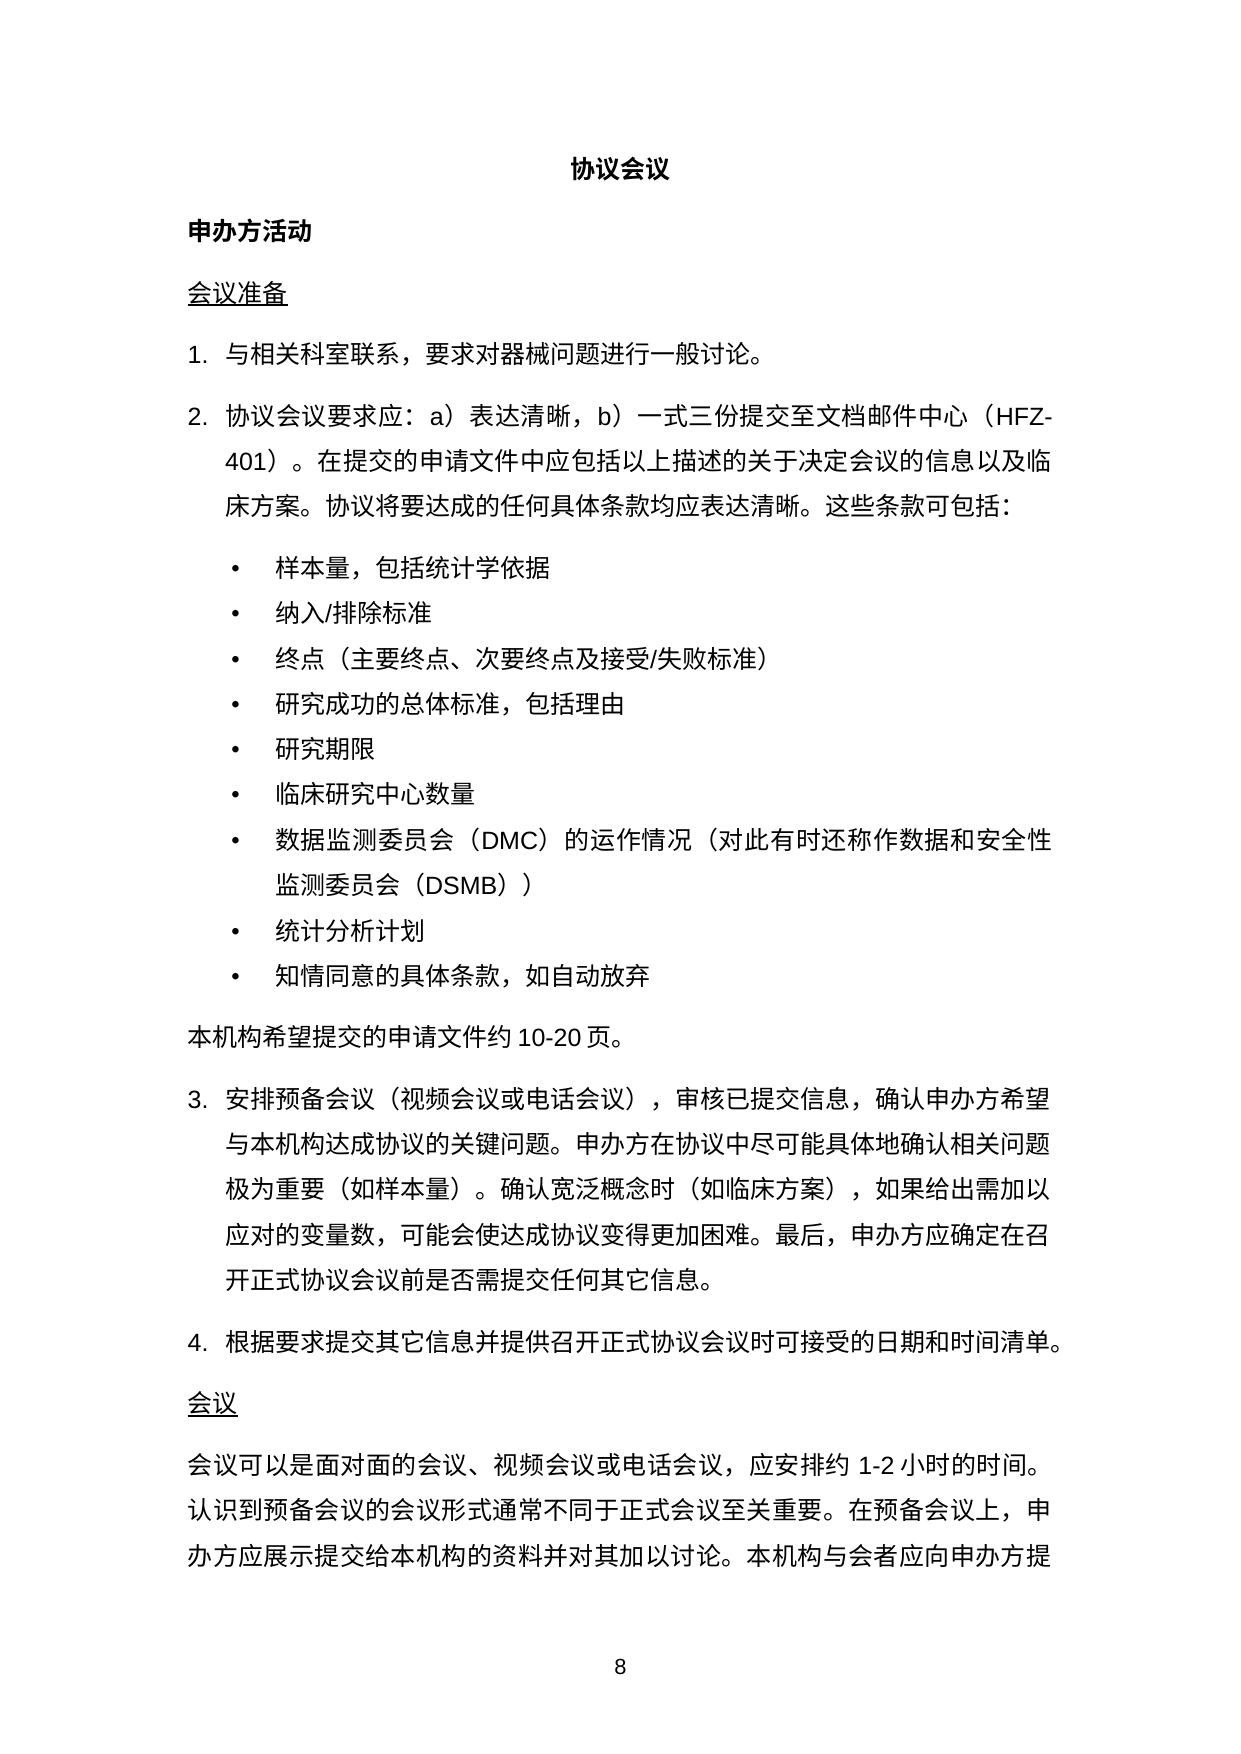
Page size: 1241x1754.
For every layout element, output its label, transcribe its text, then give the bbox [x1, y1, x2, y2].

list 终点（主要终点、次要终点及接受/失败标准） [231, 639, 1053, 675]
list 样本量，包括统计学依据 [231, 548, 1053, 585]
text 申办方活动 [187, 212, 1053, 248]
list 统计分析计划 [231, 911, 1053, 947]
list 协议会议要求应：a）表达清晰，b）一式三份提交至文档邮件中心（HFZ-401）。在提交的申请文件中应包括以上描述的关于决定会议的信息以及临床方案。协议将要达成的任何具体条款均应表达清晰。这些条款可包括： [187, 396, 1053, 523]
text 会议准备 [187, 273, 1053, 309]
list 临床研究中心数量 [231, 775, 1053, 811]
list 根据要求提交其它信息并提供召开正式协议会议时可接受的日期和时间清单。 [187, 1322, 1053, 1358]
list 研究期限 [231, 730, 1053, 766]
list 与相关科室联系，要求对器械问题进行一般讨论。 [187, 335, 1053, 371]
text 会议 [187, 1384, 1053, 1420]
text 本机构希望提交的申请文件约10-20页。 [187, 1018, 1053, 1054]
list 纳入/排除标准 [231, 594, 1053, 630]
list 研究成功的总体标准，包括理由 [231, 684, 1053, 721]
text 协议会议 [187, 150, 1053, 186]
list 安排预备会议（视频会议或电话会议），审核已提交信息，确认申办方希望与本机构达成协议的关键问题。申办方在协议中尽可能具体地确认相关问题极为重要（如样本量）。确认宽泛概念时（如临床方案），如果给出需加以应对的变量数，可能会使达成协议变得更加困难。最后，申办方应确定在召开正式协议会议前是否需提交任何其它信息。 [187, 1079, 1053, 1297]
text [187, 1445, 1053, 1572]
list 数据监测委员会（DMC）的运作情况（对此有时还称作数据和安全性监测委员会（DSMB）） [231, 820, 1053, 902]
list 知情同意的具体条款，如自动放弃 [231, 956, 1053, 992]
